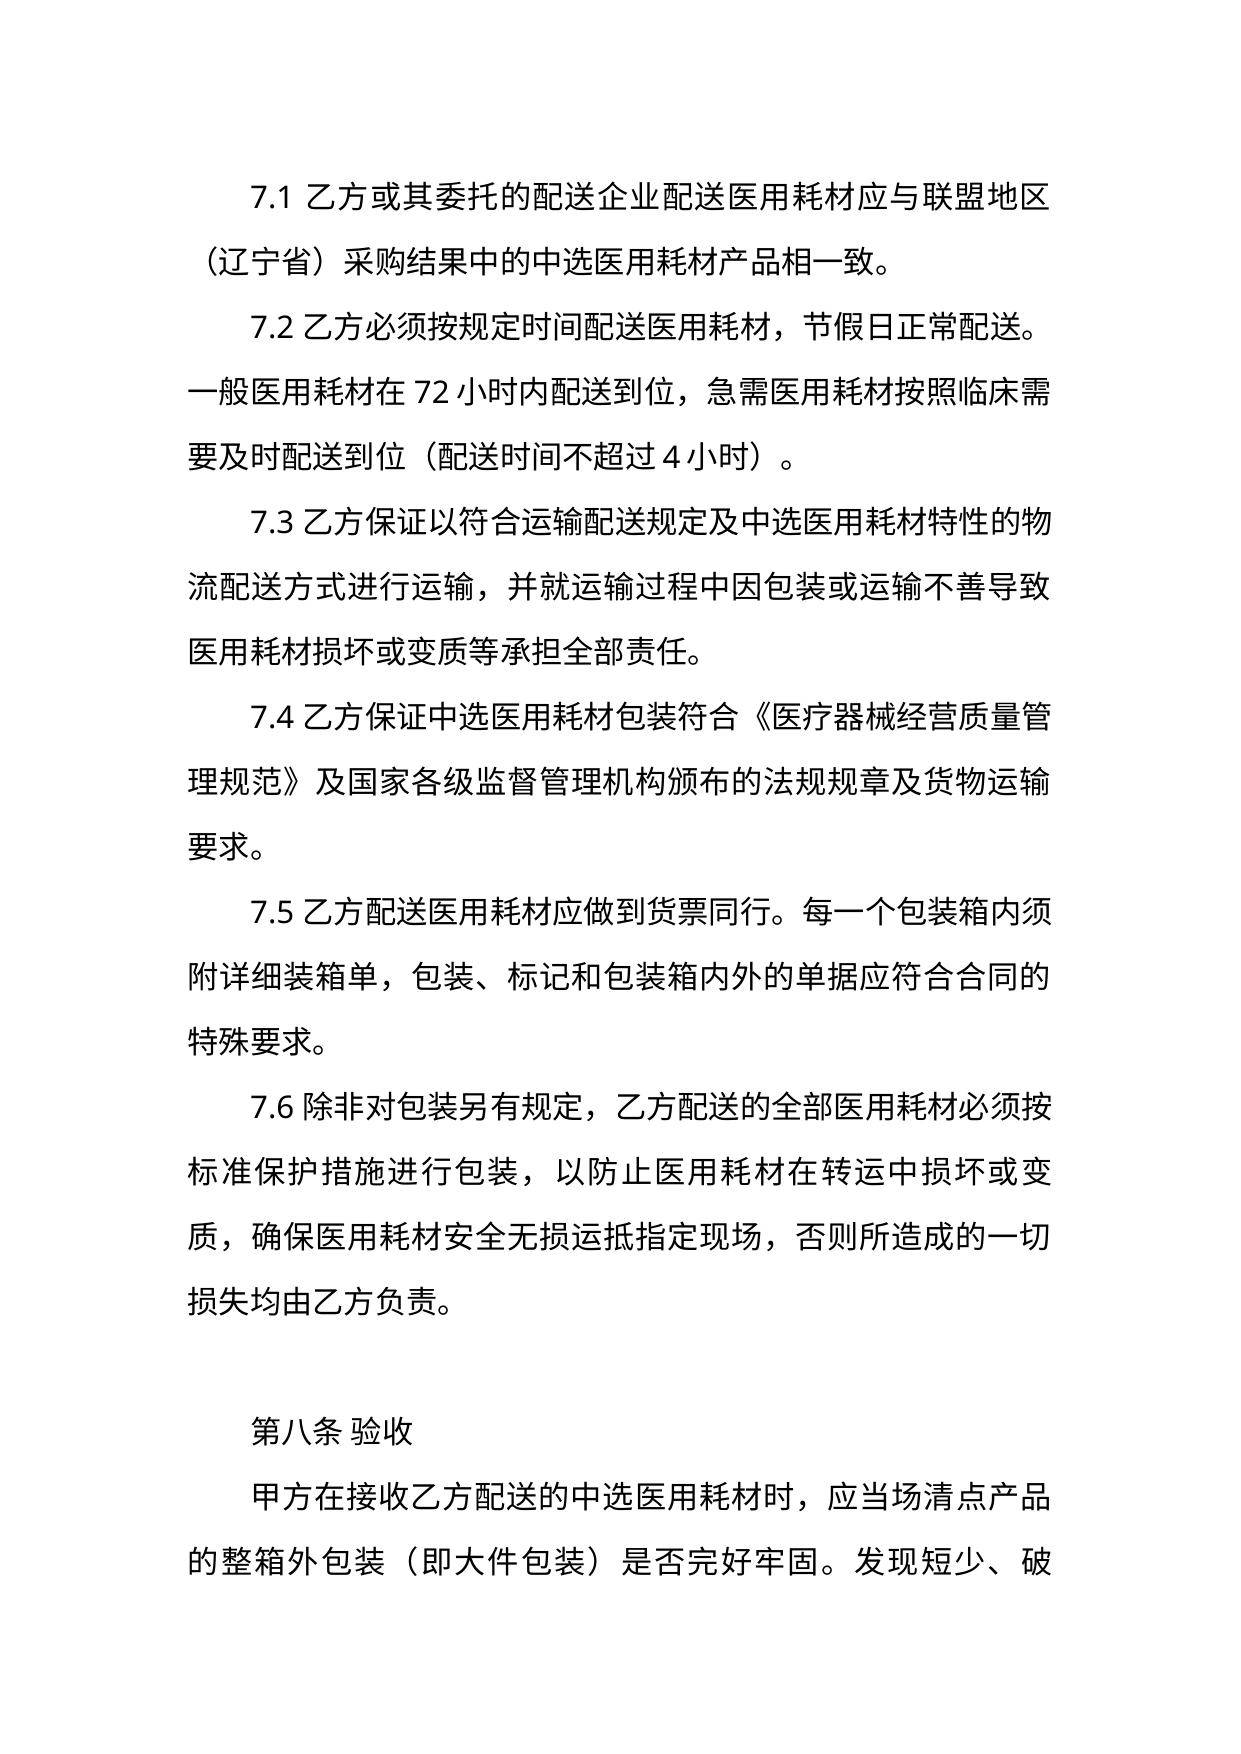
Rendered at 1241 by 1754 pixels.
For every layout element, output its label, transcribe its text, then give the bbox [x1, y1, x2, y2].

text 7.2 乙方必须按规定时间配送医用耗材，节假日正常配送。一般医用耗材在72小时内配送到位，急需医用耗材按照临床需要及时配送到位（配送时间不超过4小时）。 [187, 292, 1053, 487]
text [187, 1462, 1053, 1592]
text 7.6 除非对包装另有规定，乙方配送的全部医用耗材必须按标准保护措施进行包装，以防止医用耗材在转运中损坏或变质，确保医用耗材安全无损运抵指定现场，否则所造成的一切损失均由乙方负责。 [187, 1072, 1053, 1332]
text 7.5 乙方配送医用耗材应做到货票同行。每一个包装箱内须附详细装箱单，包装、标记和包装箱内外的单据应符合合同的特殊要求。 [187, 877, 1053, 1072]
text 7.4 乙方保证中选医用耗材包装符合《医疗器械经营质量管理规范》及国家各级监督管理机构颁布的法规规章及货物运输要求。 [187, 682, 1053, 877]
text 第八条 验收 [187, 1397, 1053, 1462]
text 7.3 乙方保证以符合运输配送规定及中选医用耗材特性的物流配送方式进行运输，并就运输过程中因包装或运输不善导致医用耗材损坏或变质等承担全部责任。 [187, 487, 1053, 682]
text 7.1 乙方或其委托的配送企业配送医用耗材应与联盟地区（辽宁省）采购结果中的中选医用耗材产品相一致。 [187, 162, 1053, 292]
